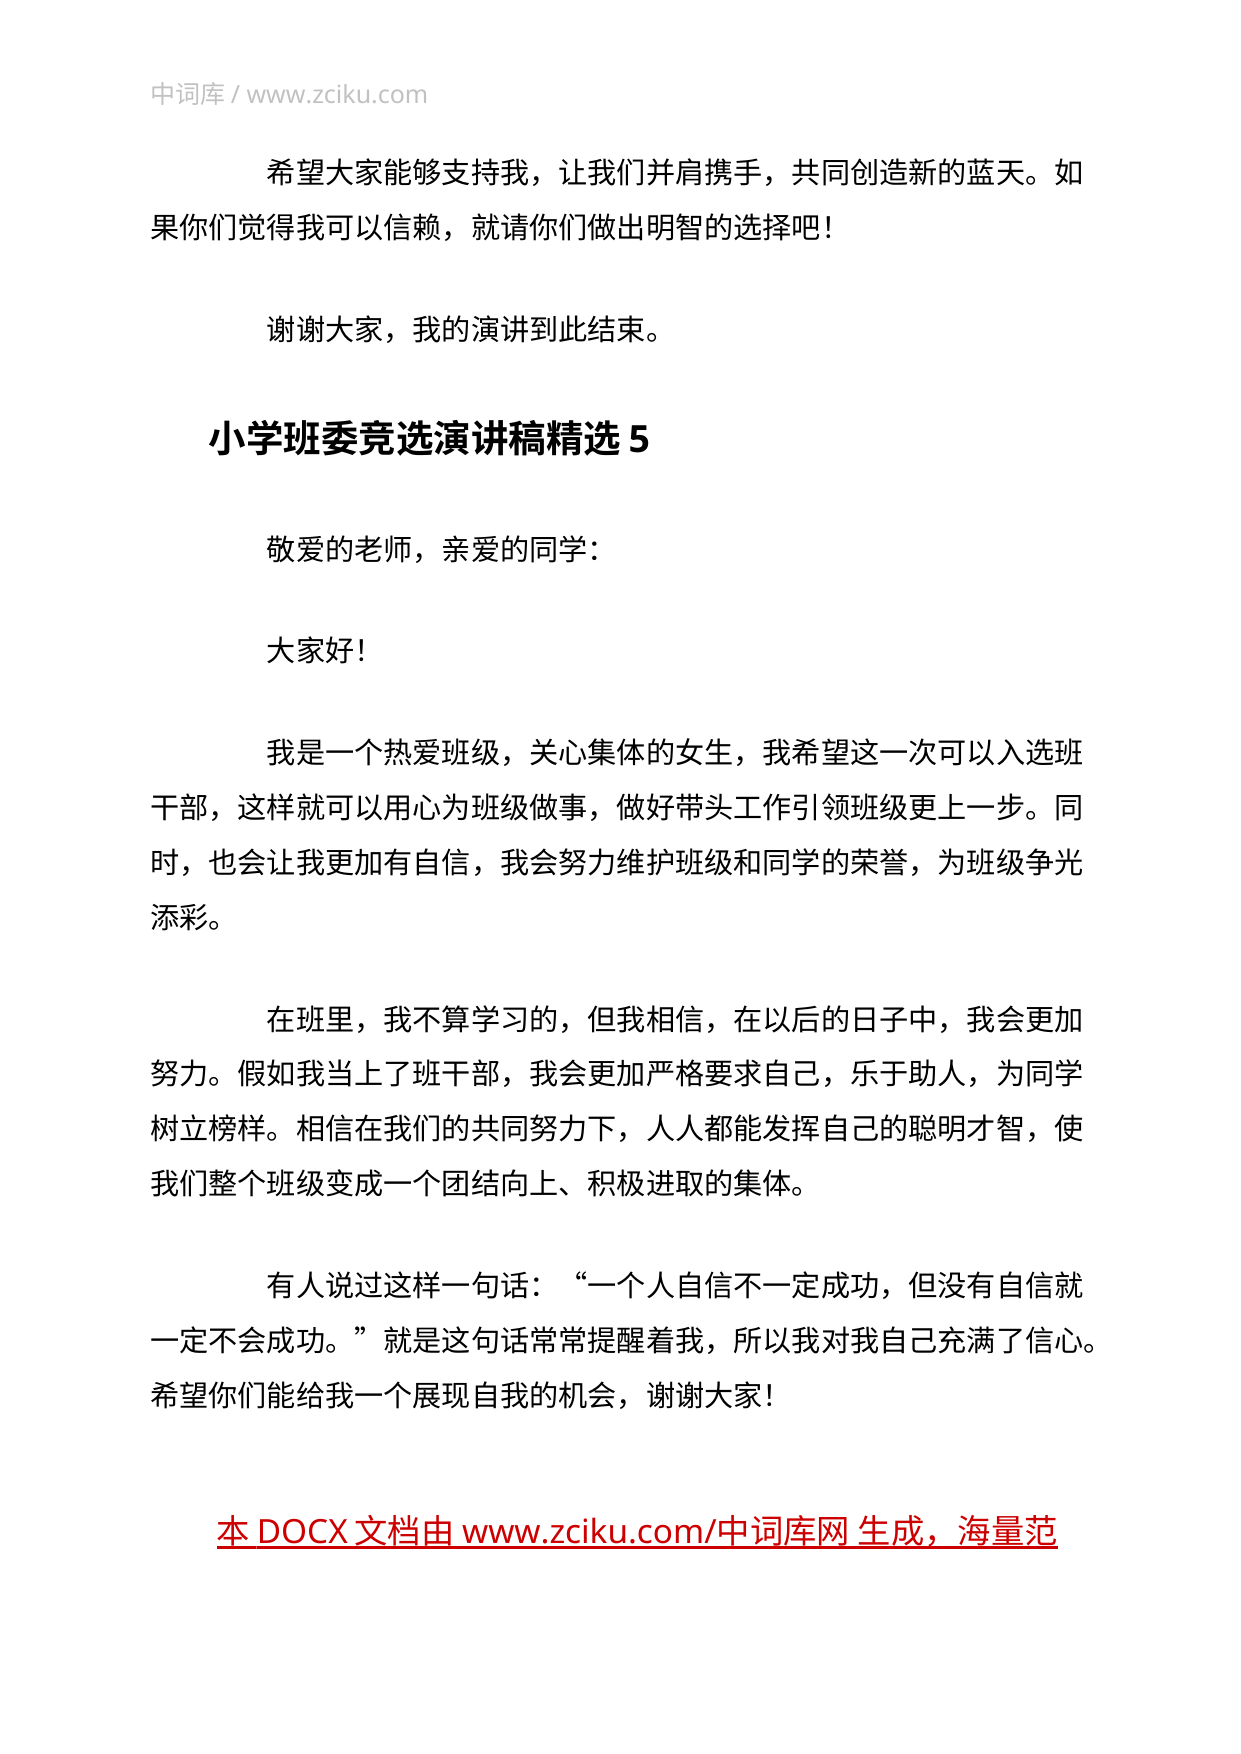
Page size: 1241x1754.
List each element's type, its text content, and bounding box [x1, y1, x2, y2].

text 在班里，我不算学习的，但我相信，在以后的日子中，我会更加努力。假如我当上了班干部，我会更加严格要求自己，乐于助人，为同学树立榜样。相信在我们的共同努力下，人人都能发挥自己的聪明才智，使我们整个班级变成一个团结向上、积极进取的集体。 [150, 996, 1090, 1203]
text 大家好！ [150, 628, 1090, 670]
text 我是一个热爱班级，关心集体的女生，我希望这一次可以入选班干部，这样就可以用心为班级做事，做好带头工作引领班级更上一步。同时，也会让我更加有自信，我会努力维护班级和同学的荣誉，为班级争光添彩。 [150, 729, 1090, 937]
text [150, 1505, 1090, 1554]
text 谢谢大家，我的演讲到此结束。 [150, 307, 1090, 349]
text 小学班委竞选演讲稿精选5 [150, 408, 1090, 463]
text 希望大家能够支持我，让我们并肩携手，共同创造新的蓝天。如果你们觉得我可以信赖，就请你们做出明智的选择吧！ [150, 150, 1090, 247]
text 有人说过这样一句话：“一个人自信不一定成功，但没有自信就一定不会成功。”就是这句话常常提醒着我，所以我对我自己充满了信心。希望你们能给我一个展现自我的机会，谢谢大家！ [150, 1262, 1090, 1414]
text 敬爱的老师，亲爱的同学： [150, 526, 1090, 568]
